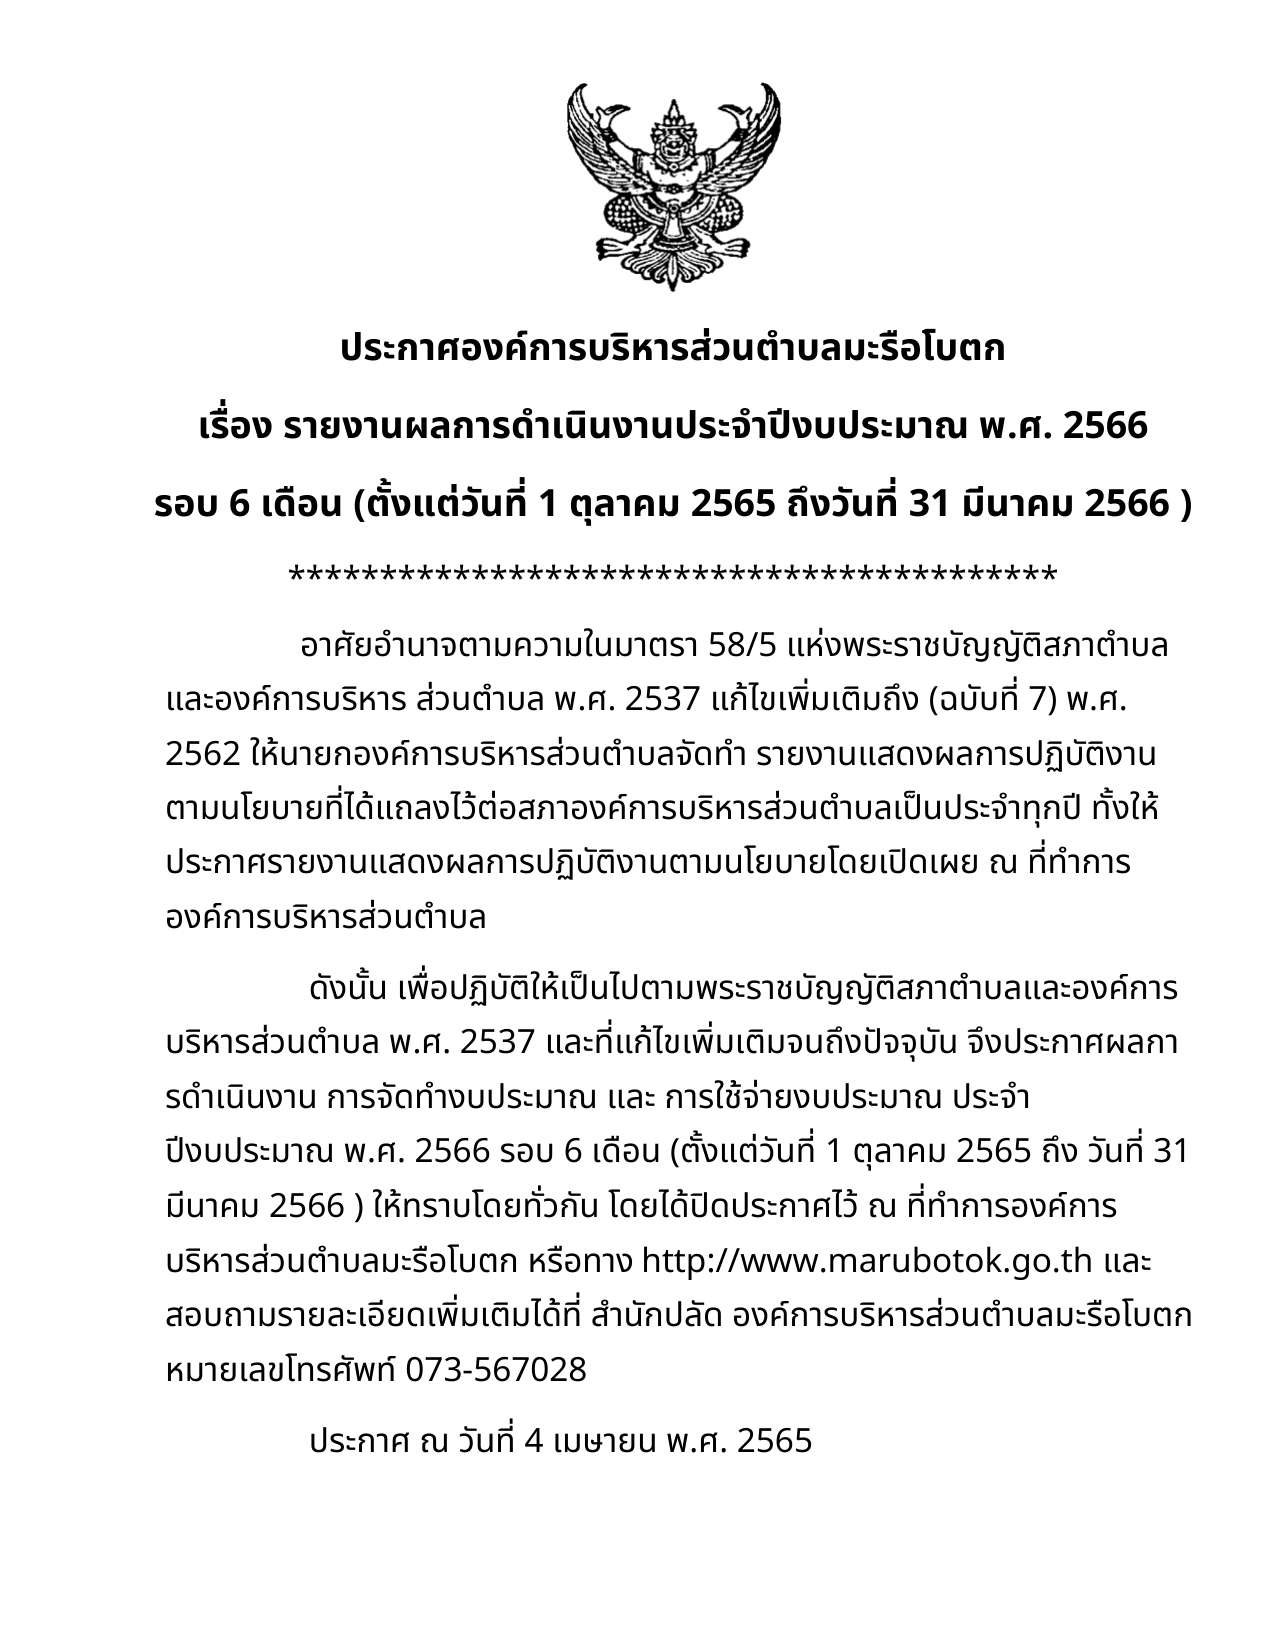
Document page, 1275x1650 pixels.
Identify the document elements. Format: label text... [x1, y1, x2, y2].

text ประกาศองค์การบริหารส่วนตําบลมะรือโบตก [150, 321, 1196, 377]
picture [538, 71, 808, 302]
text ประกาศ ณ วันที่ 4 เมษายน พ.ศ. 2565 [165, 1417, 1196, 1467]
text ดังนั้น เพื่อปฏิบัติให้เป็นไปตามพระราชบัญญัติสภาตําบลและองค์การบริหารส่วนตําบล พ.ศ. 2537 และที่แก้ไขเพิ่มเติมจนถึงปัจจุบัน จึงประกาศผลการดําเนินงาน การจัดทํางบประมาณ และ การใช้จ่ายงบประมาณ ประจําปีงบประมาณ พ.ศ. 2566 รอบ 6 เดือน (ตั้งแต่วันที่ 1 ตุลาคม 2565 ถึง วันที่ 31 มีนาคม 2566 ) ให้ทราบโดยทั่วกัน โดยได้ปิดประกาศไว้ ณ ที่ทําการองค์การบริหารส่วนตําบลมะรือโบตก หรือทางhttp://www.marubotok.go.th และสอบถามรายละเอียดเพิ่มเติมได้ที่ สํานักปลัด องค์การบริหารส่วนตําบลมะรือโบตก หมายเลขโทรศัพท์ 073-567028 [165, 964, 1196, 1396]
text เรื่อง รายงานผลการดําเนินงานประจําปีงบประมาณ พ.ศ. 2566 [150, 398, 1196, 455]
text อาศัยอํานาจตามความในมาตรา 58/5 แห่งพระราชบัญญัติสภาตําบลและองค์การบริหาร ส่วนตําบล พ.ศ. 2537 แก้ไขเพิ่มเติมถึง (ฉบับที่ 7) พ.ศ. 2562 ให้นายกองค์การบริหารส่วนตําบลจัดทํา รายงานแสดงผลการปฏิบัติงานตามนโยบายที่ได้แถลงไว้ต่อสภาองค์การบริหารส่วนตําบลเป็นประจําทุกปี ทั้งให้ประกาศรายงานแสดงผลการปฏิบัติงานตามนโยบายโดยเปิดเผย ณ ที่ทําการองค์การบริหารส่วนตําบล [165, 620, 1196, 943]
text ****************************************** [150, 555, 1196, 600]
text รอบ 6 เดือน (ตั้งแต่วันที่ 1 ตุลาคม 2565 ถึงวันที่ 31 มีนาคม 2566 ) [150, 477, 1196, 533]
